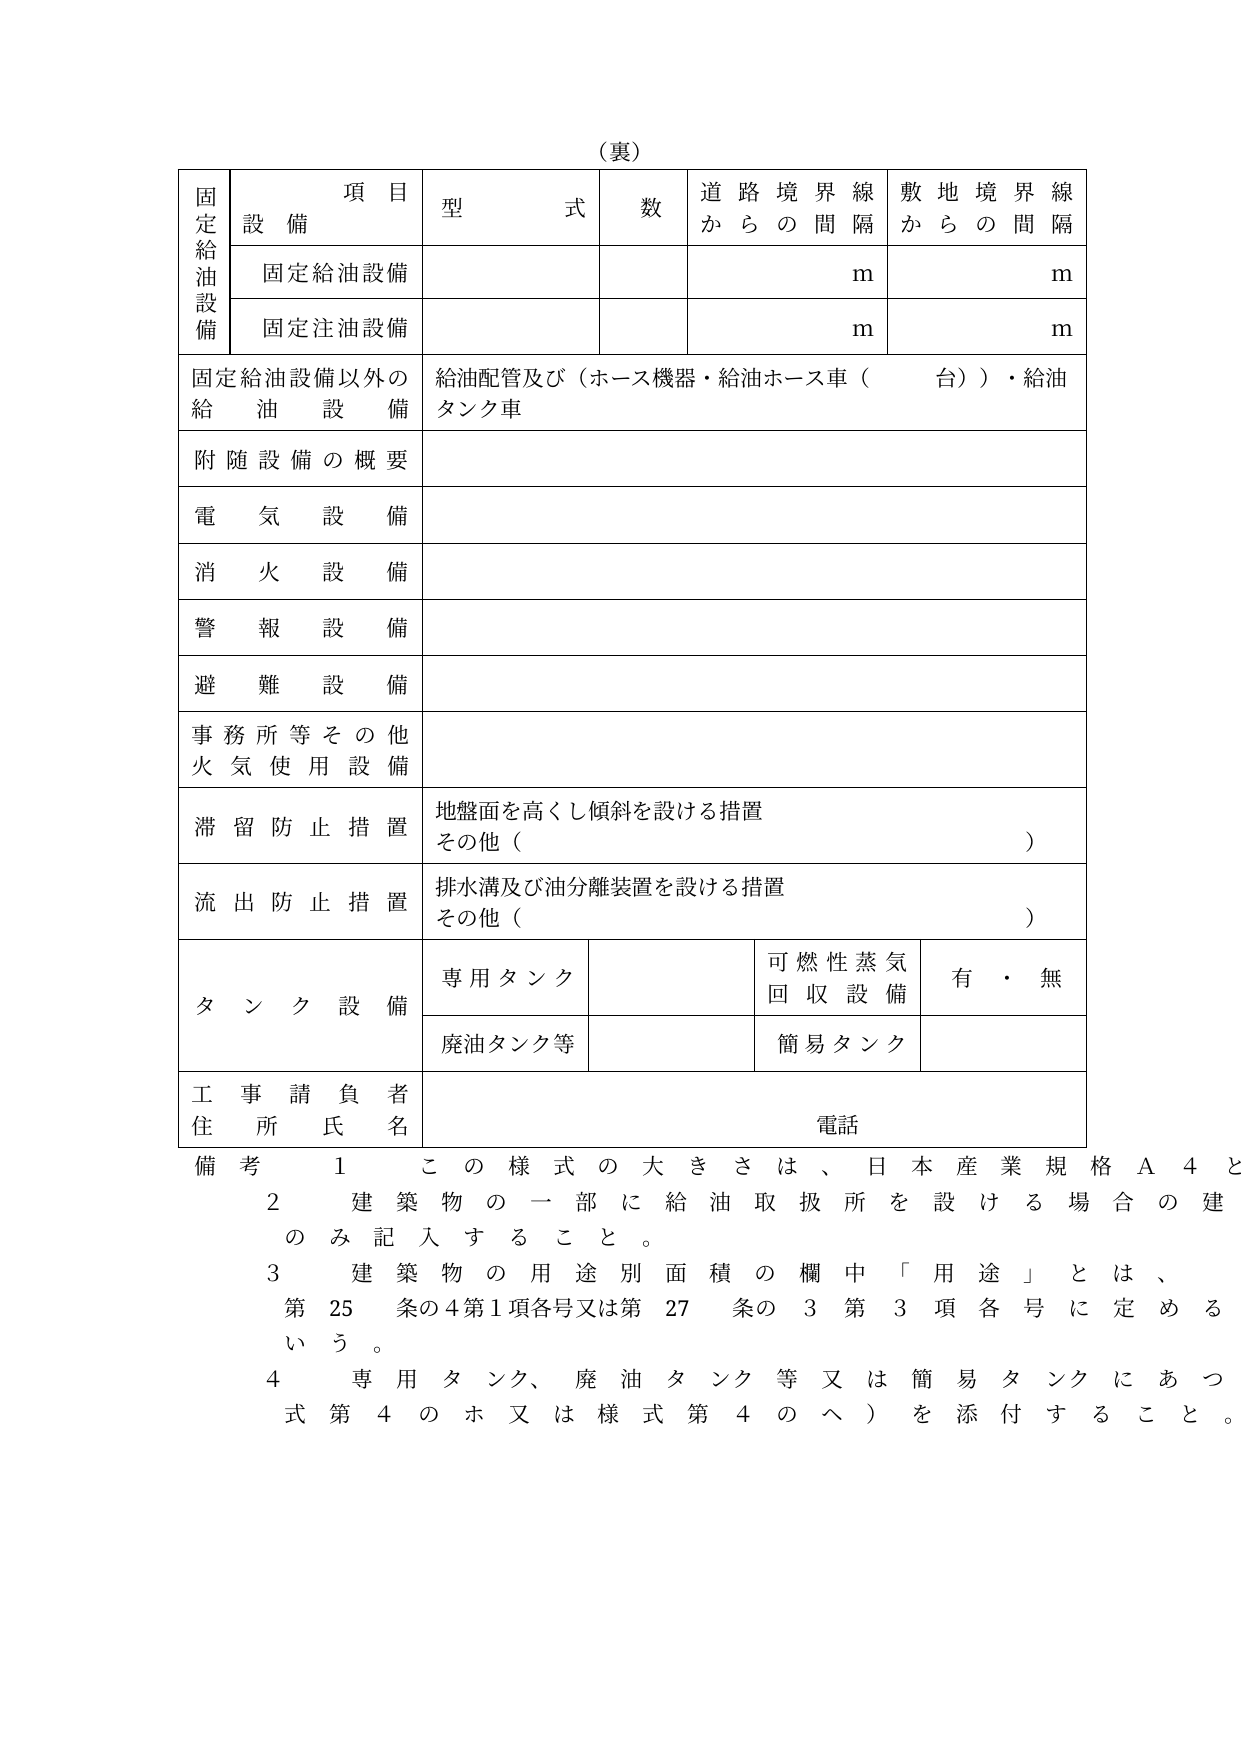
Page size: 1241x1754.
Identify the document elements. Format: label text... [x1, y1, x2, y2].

table_cell [589, 940, 754, 1014]
table_cell 滞留防止措置 [179, 788, 422, 863]
table_header 型式 [423, 170, 599, 244]
table_cell 廃油タンク等 [423, 1016, 588, 1071]
text ４ 専用タンク、廃油タンク等又は簡易タンクにあつては、構造設備明細書（様 式第４のホ又は様式第４のヘ）を添付すること。 [240, 1360, 1090, 1431]
table_cell 消火設備 [179, 544, 422, 599]
table_cell タンク設備 [179, 940, 422, 1071]
table_cell 避難設備 [179, 656, 422, 711]
table_cell 地盤面を高くし傾斜を設ける措置 その他（ ） [423, 788, 1086, 863]
table_cell [423, 600, 1086, 655]
table_cell [423, 487, 1086, 542]
table_cell [423, 246, 599, 298]
table_cell 固定給油設備 [231, 246, 422, 298]
table_cell 排水溝及び油分離装置を設ける措置 その他（ ） [423, 864, 1086, 939]
table_cell [589, 1016, 754, 1071]
text （裏） [150, 133, 1090, 169]
table_cell 可燃性蒸気 回収設備 [755, 940, 920, 1014]
text ３ 建築物の用途別面積の欄中「用途」とは、第25条の４第１項各号又は第27条の３第３項各号に定める用途をいう。 [240, 1254, 1071, 1360]
table_cell ｍ [888, 299, 1086, 354]
table_header 固定給油設備等 [179, 170, 229, 354]
table_header 数 [600, 170, 687, 244]
text 備考 １ この様式の大きさは、日本産業規格Ａ４とすること。 [150, 1148, 1090, 1183]
table_cell ｍ [888, 246, 1086, 298]
table_cell ｍ [688, 299, 887, 354]
table_cell [921, 1016, 1086, 1071]
table_cell 給油配管及び（ホース機器・給油ホース車（ 台））・給油 タンク車 [423, 355, 1086, 430]
table_header 敷地境界線 からの間隔 [888, 170, 1086, 244]
table_cell 事務所等その他 火気使用設備 [179, 712, 422, 787]
table_cell 固定注油設備 [231, 299, 422, 354]
table_header 道路境界線 からの間隔 [688, 170, 887, 244]
table_cell [600, 246, 687, 298]
table_cell [423, 431, 1086, 486]
table_cell [423, 544, 1086, 599]
table_cell 流出防止措置 [179, 864, 422, 939]
table_cell ｍ [688, 246, 887, 298]
table_header 項 目 設 備 [231, 170, 422, 244]
table_cell [423, 712, 1086, 787]
table_cell 簡易タンク [755, 1016, 920, 1071]
table_cell 有 ・ 無 [921, 940, 1086, 1014]
table_cell [423, 656, 1086, 711]
table_cell 固定給油設備以外の 給油設備 [179, 355, 422, 430]
table_cell 工事請負者 住所氏名 [179, 1072, 422, 1147]
table_cell 附随設備の概要 [179, 431, 422, 486]
table_cell 専用タンク [423, 940, 588, 1014]
table_cell [423, 299, 599, 354]
table_cell 電話 [423, 1072, 1086, 1147]
text ２ 建築物の一部に給油取扱所を設ける場合の建築物の構造の欄は、該当する場合のみ記入すること。 [243, 1183, 1090, 1254]
table_cell [600, 299, 687, 354]
table_cell 警報設備 [179, 600, 422, 655]
table_cell 電気設備 [179, 487, 422, 542]
